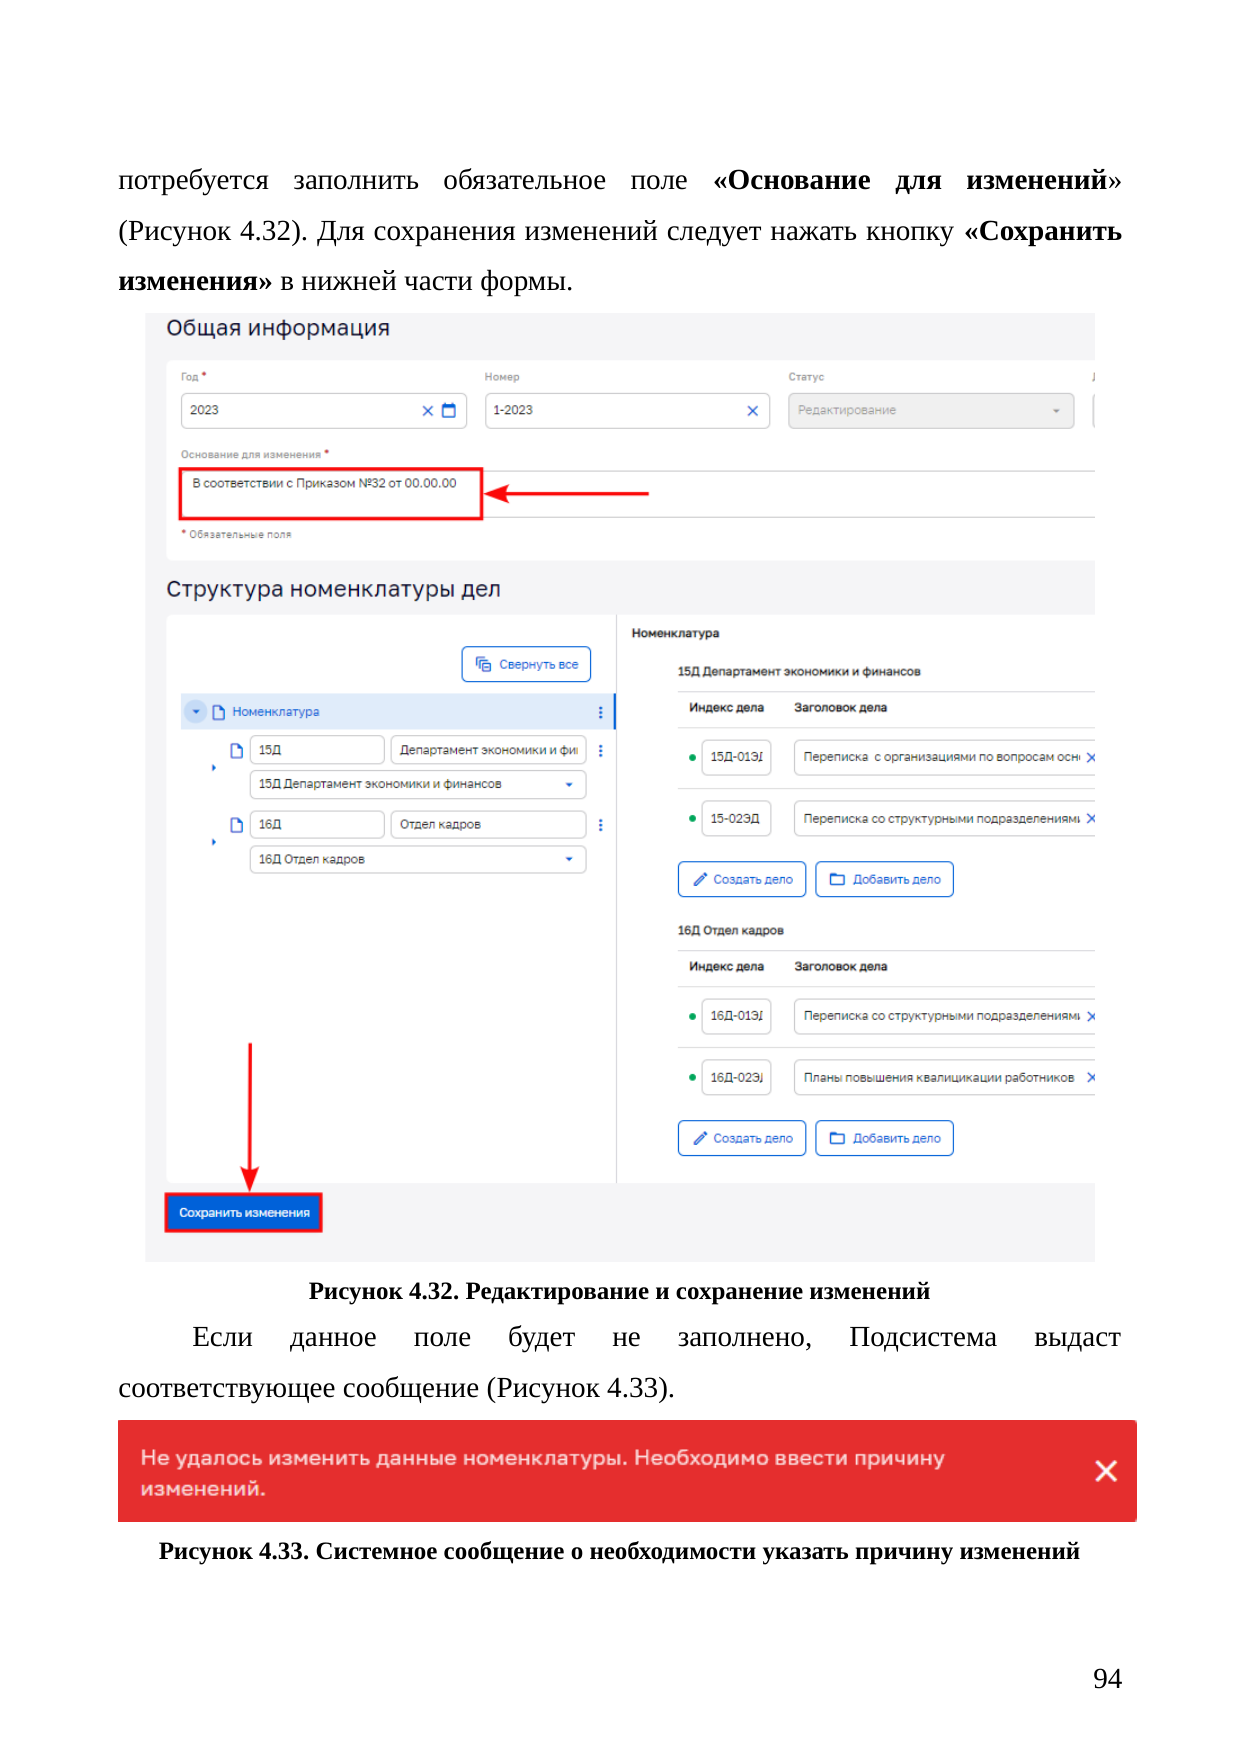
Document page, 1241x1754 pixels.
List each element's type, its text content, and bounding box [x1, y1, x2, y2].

list . Системное сообщение о необходимости указать причину изменений [118, 1536, 1122, 1565]
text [118, 162, 1122, 297]
text Если данное поле будет не заполнено, Подсистема выдаст соответствующее сообщение (Рисунок 4.33). [118, 1319, 1122, 1403]
picture [118, 1420, 1137, 1522]
picture [145, 313, 1095, 1262]
list . Редактирование и сохранение изменений [118, 1276, 1122, 1305]
